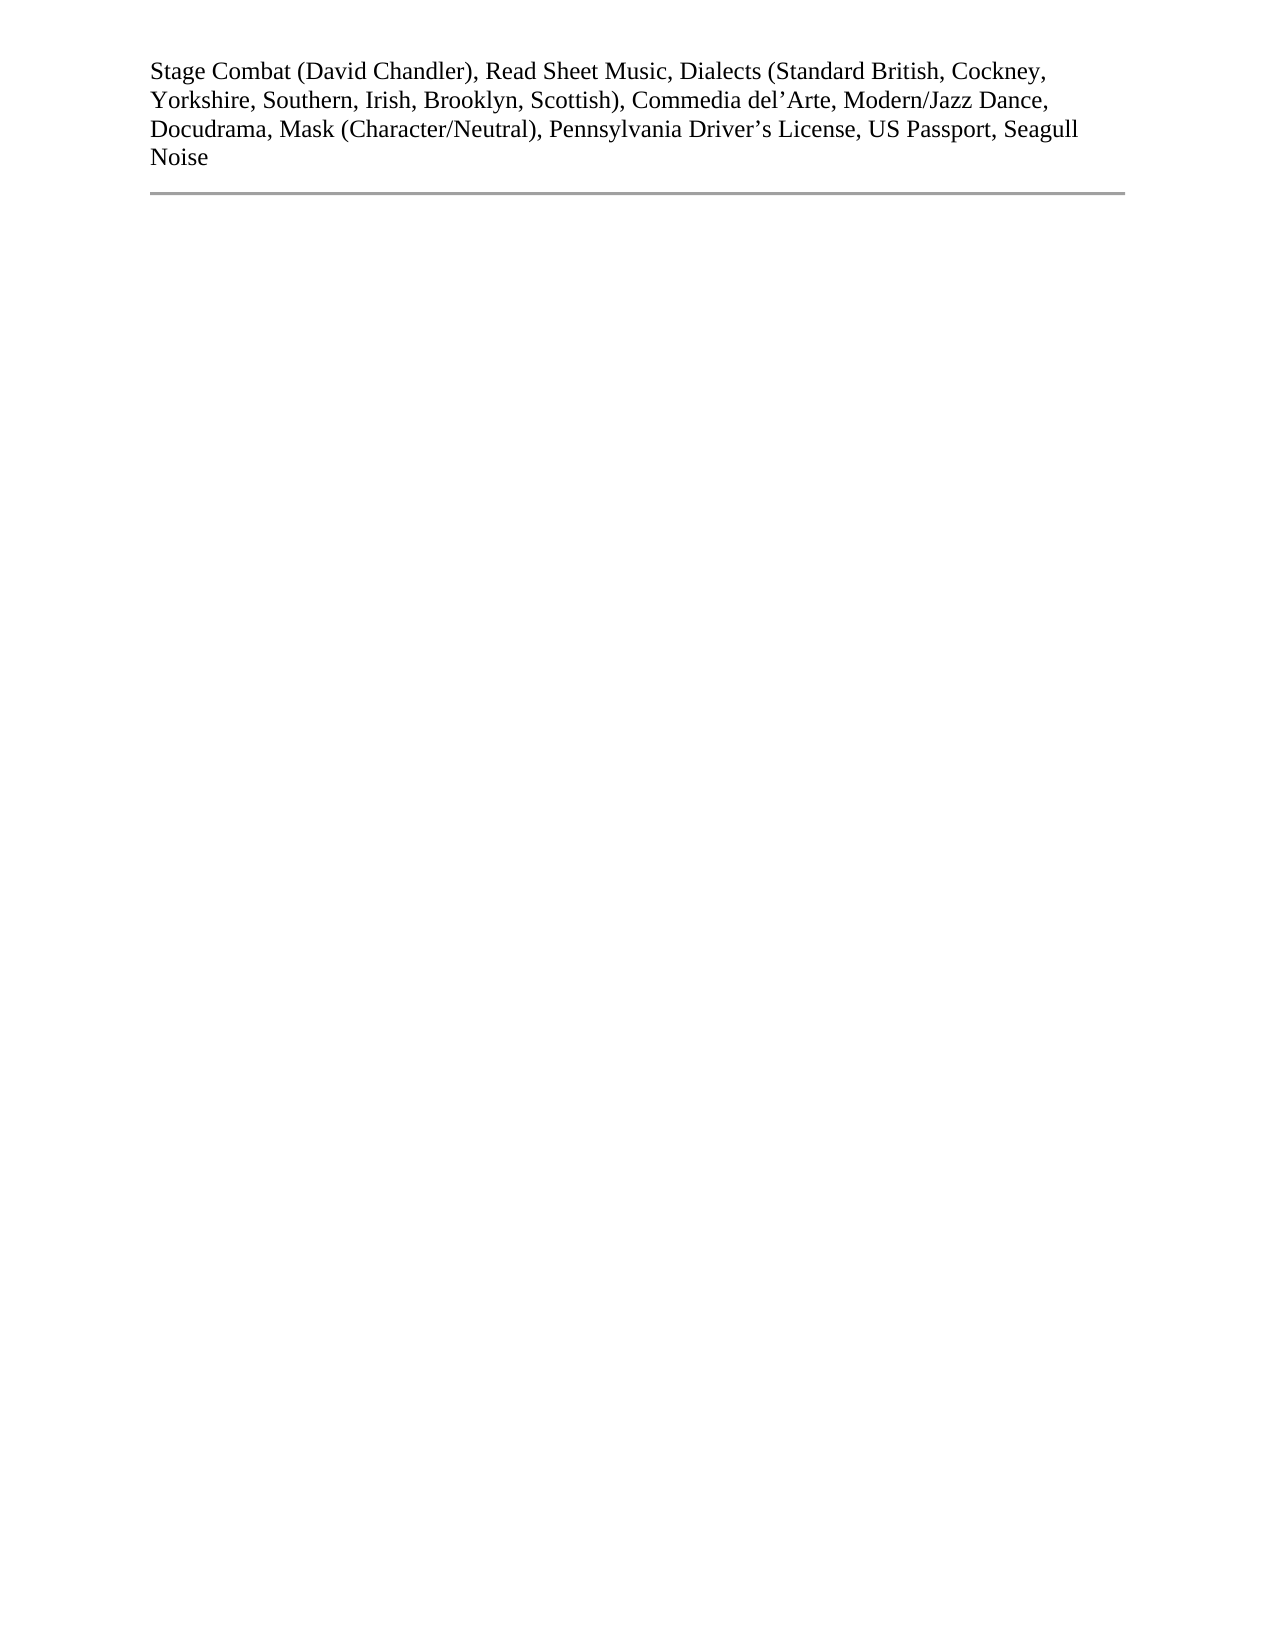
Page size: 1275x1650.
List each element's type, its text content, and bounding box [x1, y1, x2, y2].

text Stage Combat (David Chandler), Read Sheet Music, Dialects (Standard British, Cockney, Yorkshire, Southern, Irish, Brooklyn, Scottish), Commedia del’Arte, Modern/Jazz Dance, Docudrama, Mask (Character/Neutral), Pennsylvania Driver’s License, US Passport, Seagull Noise [150, 56, 1125, 171]
